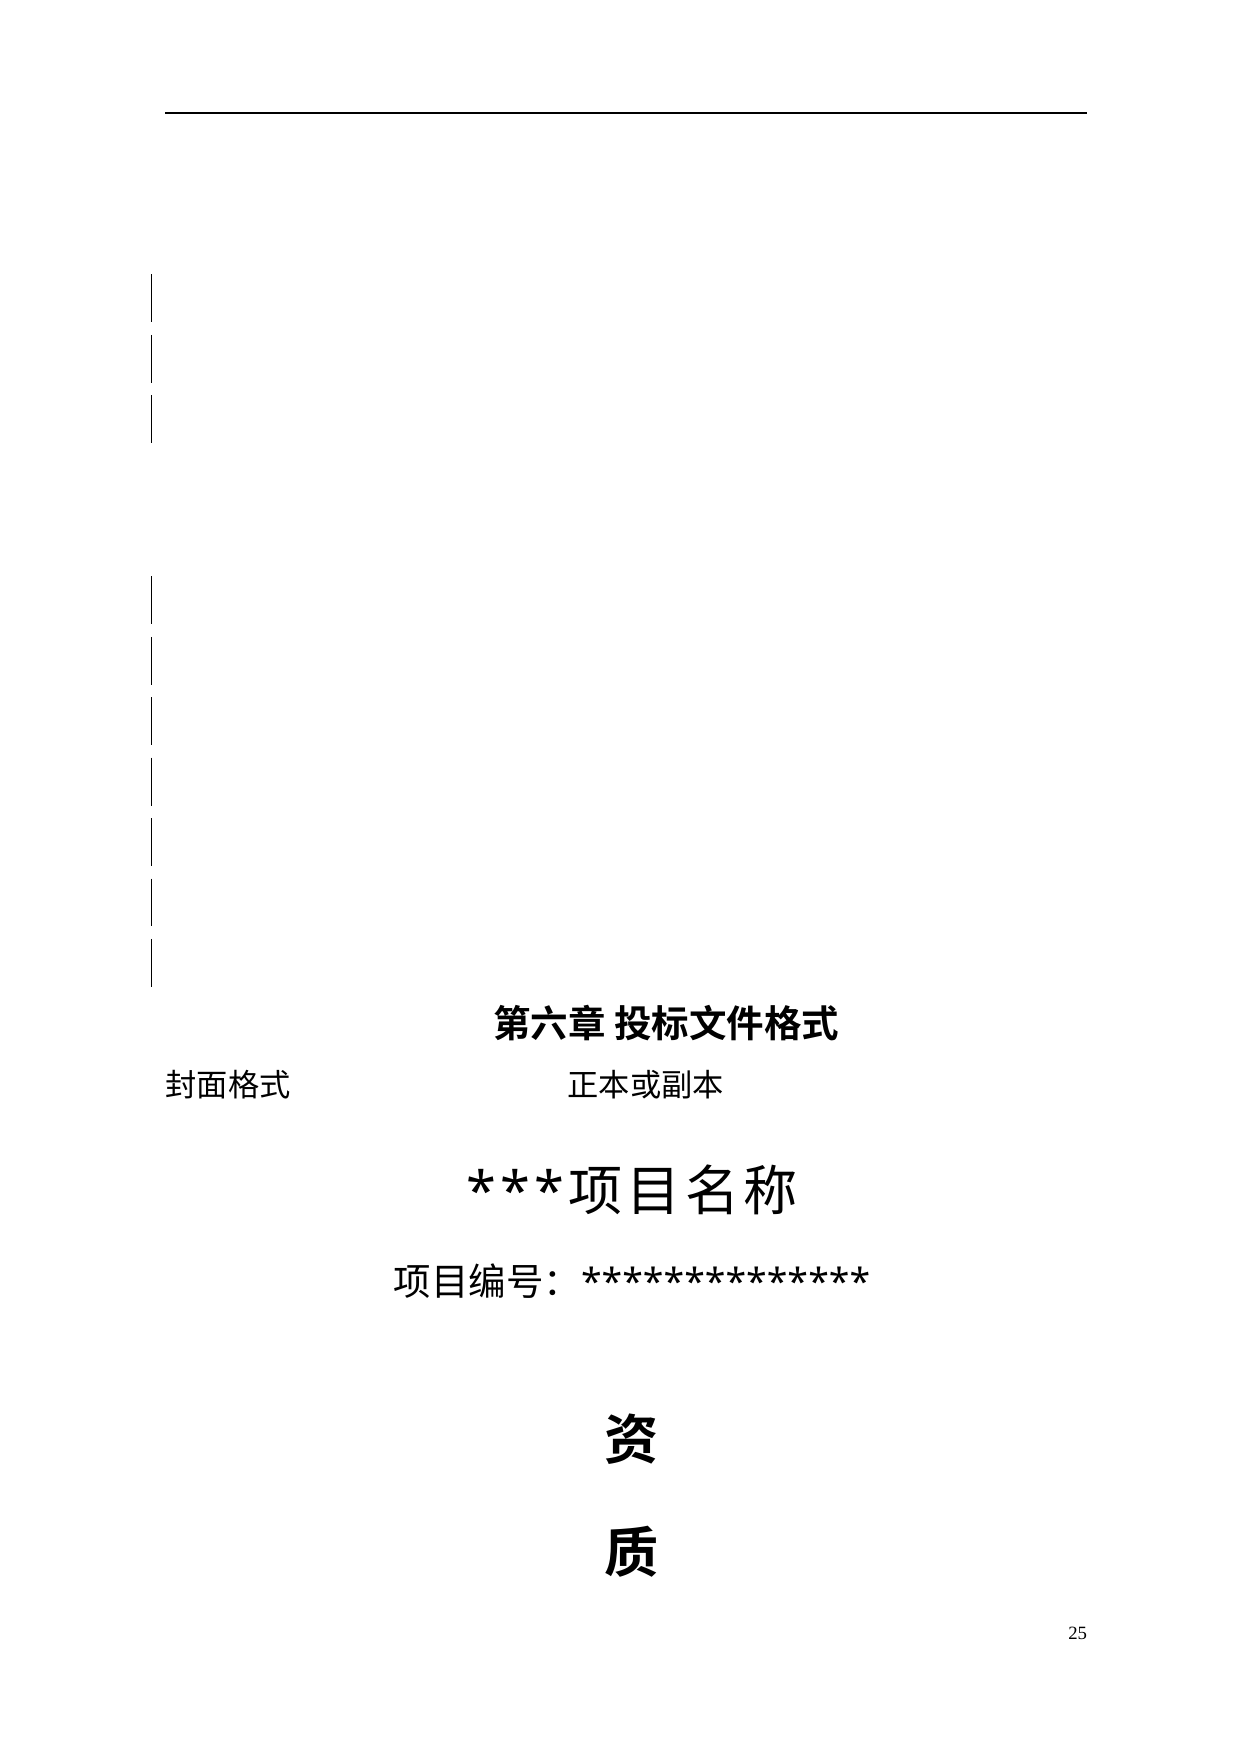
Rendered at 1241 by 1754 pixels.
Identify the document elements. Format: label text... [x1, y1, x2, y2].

text ***项目名称 [165, 1148, 1098, 1227]
text 第六章 投标文件格式 [165, 999, 1087, 1047]
text 质 [165, 1506, 1098, 1589]
text 封面格式 正本或副本 [165, 1060, 1087, 1105]
text 项目编号：************** [165, 1252, 1098, 1306]
text 资 [165, 1393, 1098, 1476]
